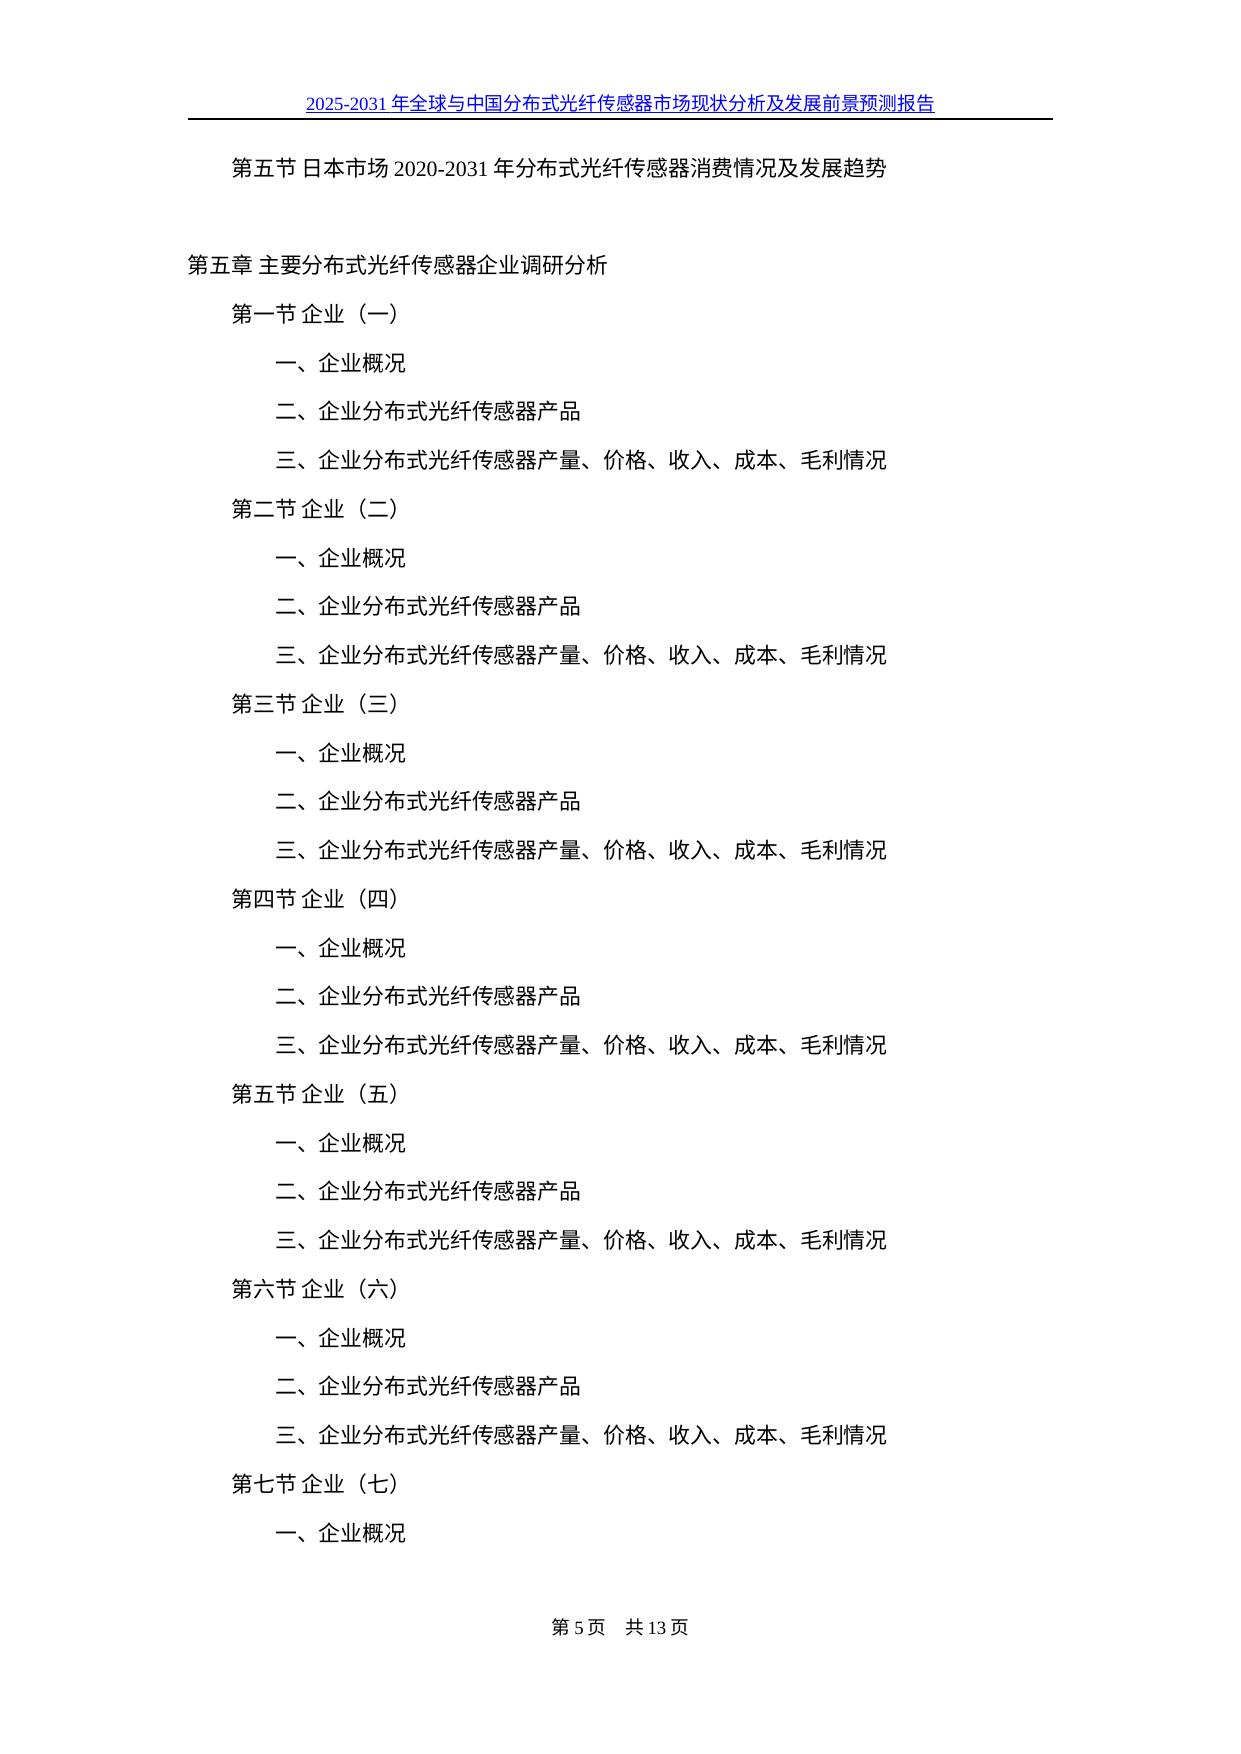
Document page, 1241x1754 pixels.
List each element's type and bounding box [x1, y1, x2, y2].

text [187, 150, 1053, 1548]
